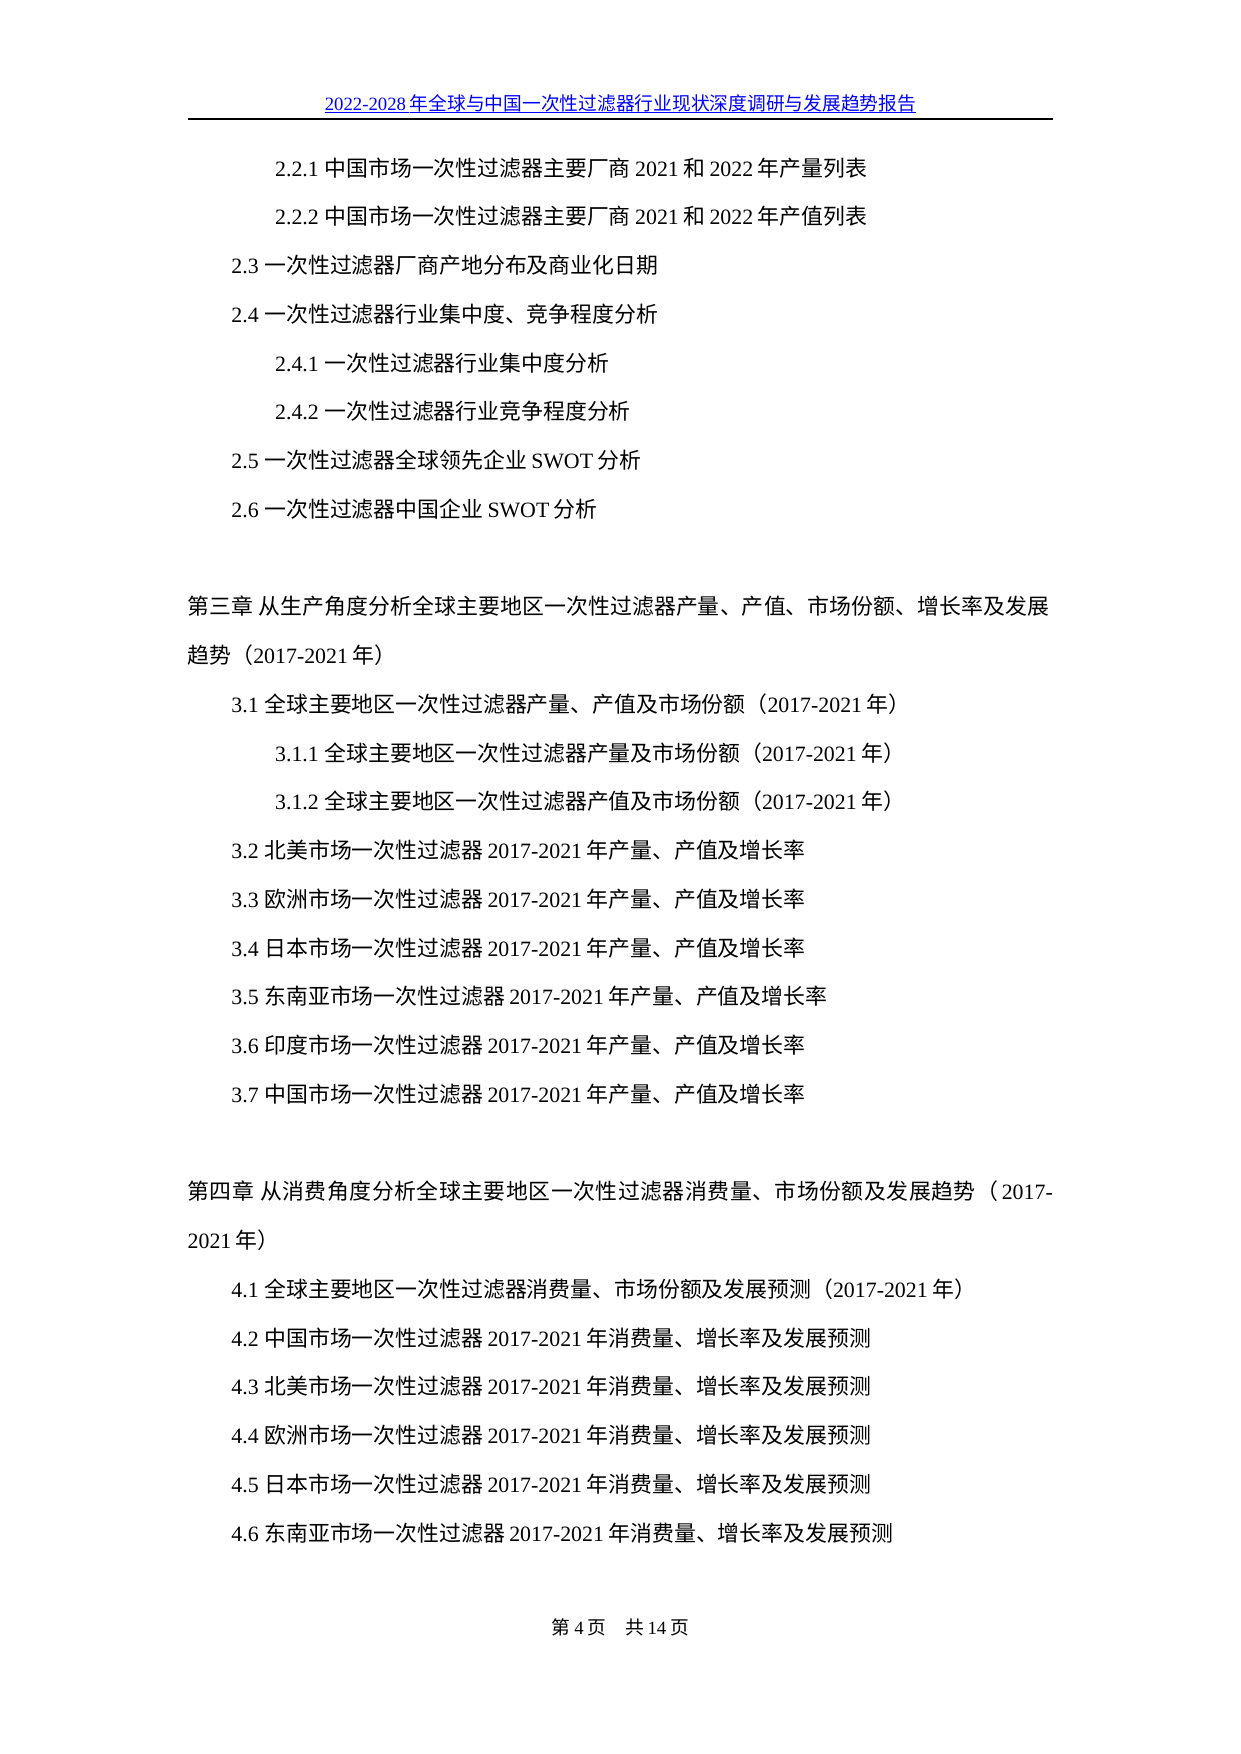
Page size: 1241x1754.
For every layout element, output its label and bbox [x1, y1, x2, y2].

text [187, 150, 1053, 1548]
